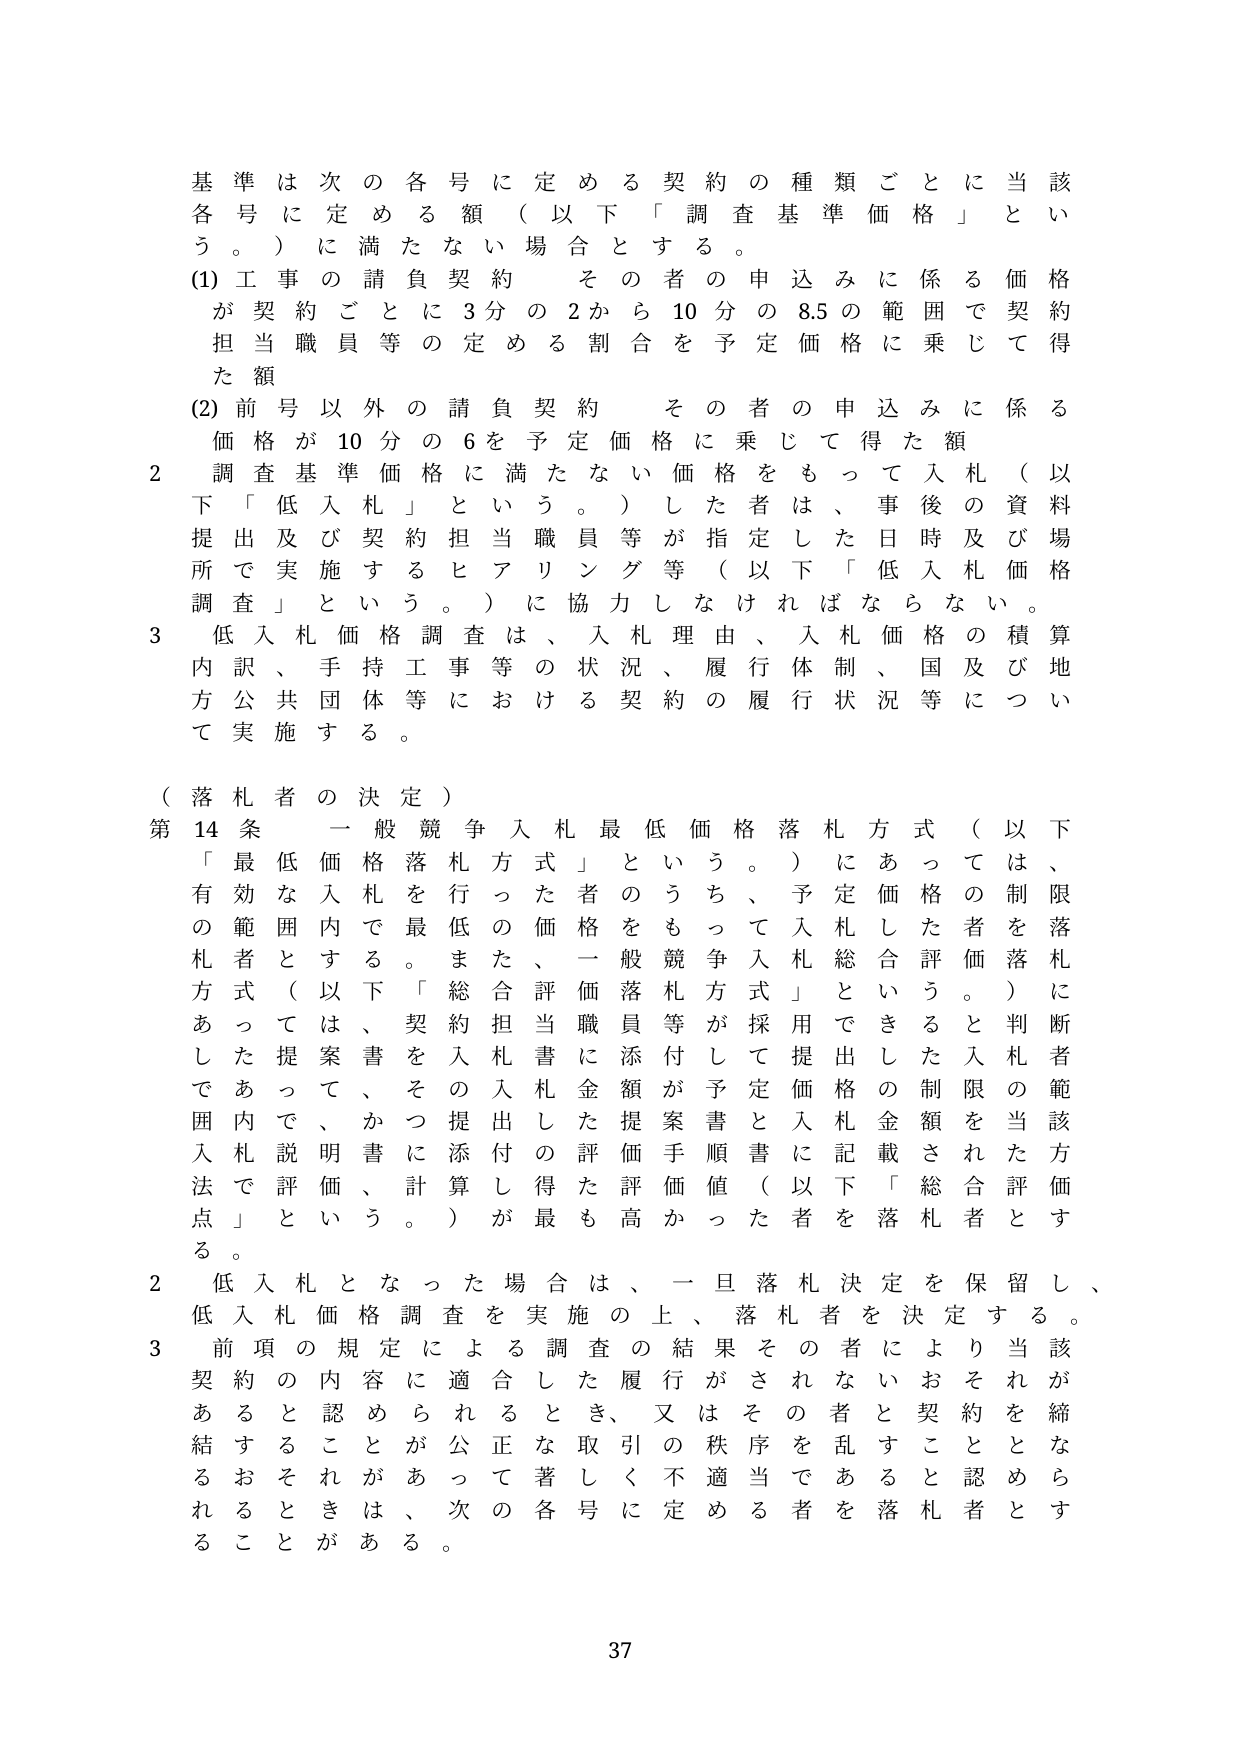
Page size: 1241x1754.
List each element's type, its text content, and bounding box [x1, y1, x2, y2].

text 2 低入札となった場合は、一旦落札決定を保留し、低入札価格調査を実施の上、落札者を決定する。 [149, 1266, 1091, 1331]
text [149, 164, 1091, 261]
text 2 調査基準価格に満たない価格をもって入札（以下「低入札」という。）した者は、事後の資料提出及び契約担当職員等が指定した日時及び場所で実施するヒアリング等（以下「低入札価格調査」という。）に協力しなければならない。 [149, 456, 1091, 618]
text 第14条 一般競争入札最低価格落札方式（以下「最低価格落札方式」という。）にあっては、有効な入札を行った者のうち、予定価格の制限の範囲内で最低の価格をもって入札した者を落札者とする。また、一般競争入札総合評価落札方式（以下「総合評価落札方式」という。）にあっては、契約担当職員等が採用できると判断した提案書を入札書に添付して提出した入札者であって、その入札金額が予定価格の制限の範囲内で、かつ提出した提案書と入札金額を当該入札説明書に添付の評価手順書に記載された方法で評価、計算し得た評価値（以下「総合評価点」という。）が最も高かった者を落札者とする。 [149, 812, 1091, 1266]
text 3 前項の規定による調査の結果その者により当該契約の内容に適合した履行がされないおそれがあると認められるとき、又はその者と契約を締結することが公正な取引の秩序を乱すこととなるおそれがあって著しく不適当であると認められるときは、次の各号に定める者を落札者とすることがある。 [149, 1331, 1091, 1557]
text (1) 工事の請負契約 その者の申込みに係る価格が契約ごとに3分の2から10分の8.5の範囲で契約担当職員等の定める割合を予定価格に乗じて得た額 [170, 261, 1091, 391]
text （落札者の決定） [149, 780, 1091, 812]
text 3 低入札価格調査は、入札理由、入札価格の積算内訳、手持工事等の状況、履行体制、国及び地方公共団体等における契約の履行状況等について実施する。 [149, 618, 1091, 747]
text (2) 前号以外の請負契約 その者の申込みに係る価格が10分の6を予定価格に乗じて得た額 [170, 391, 1091, 456]
